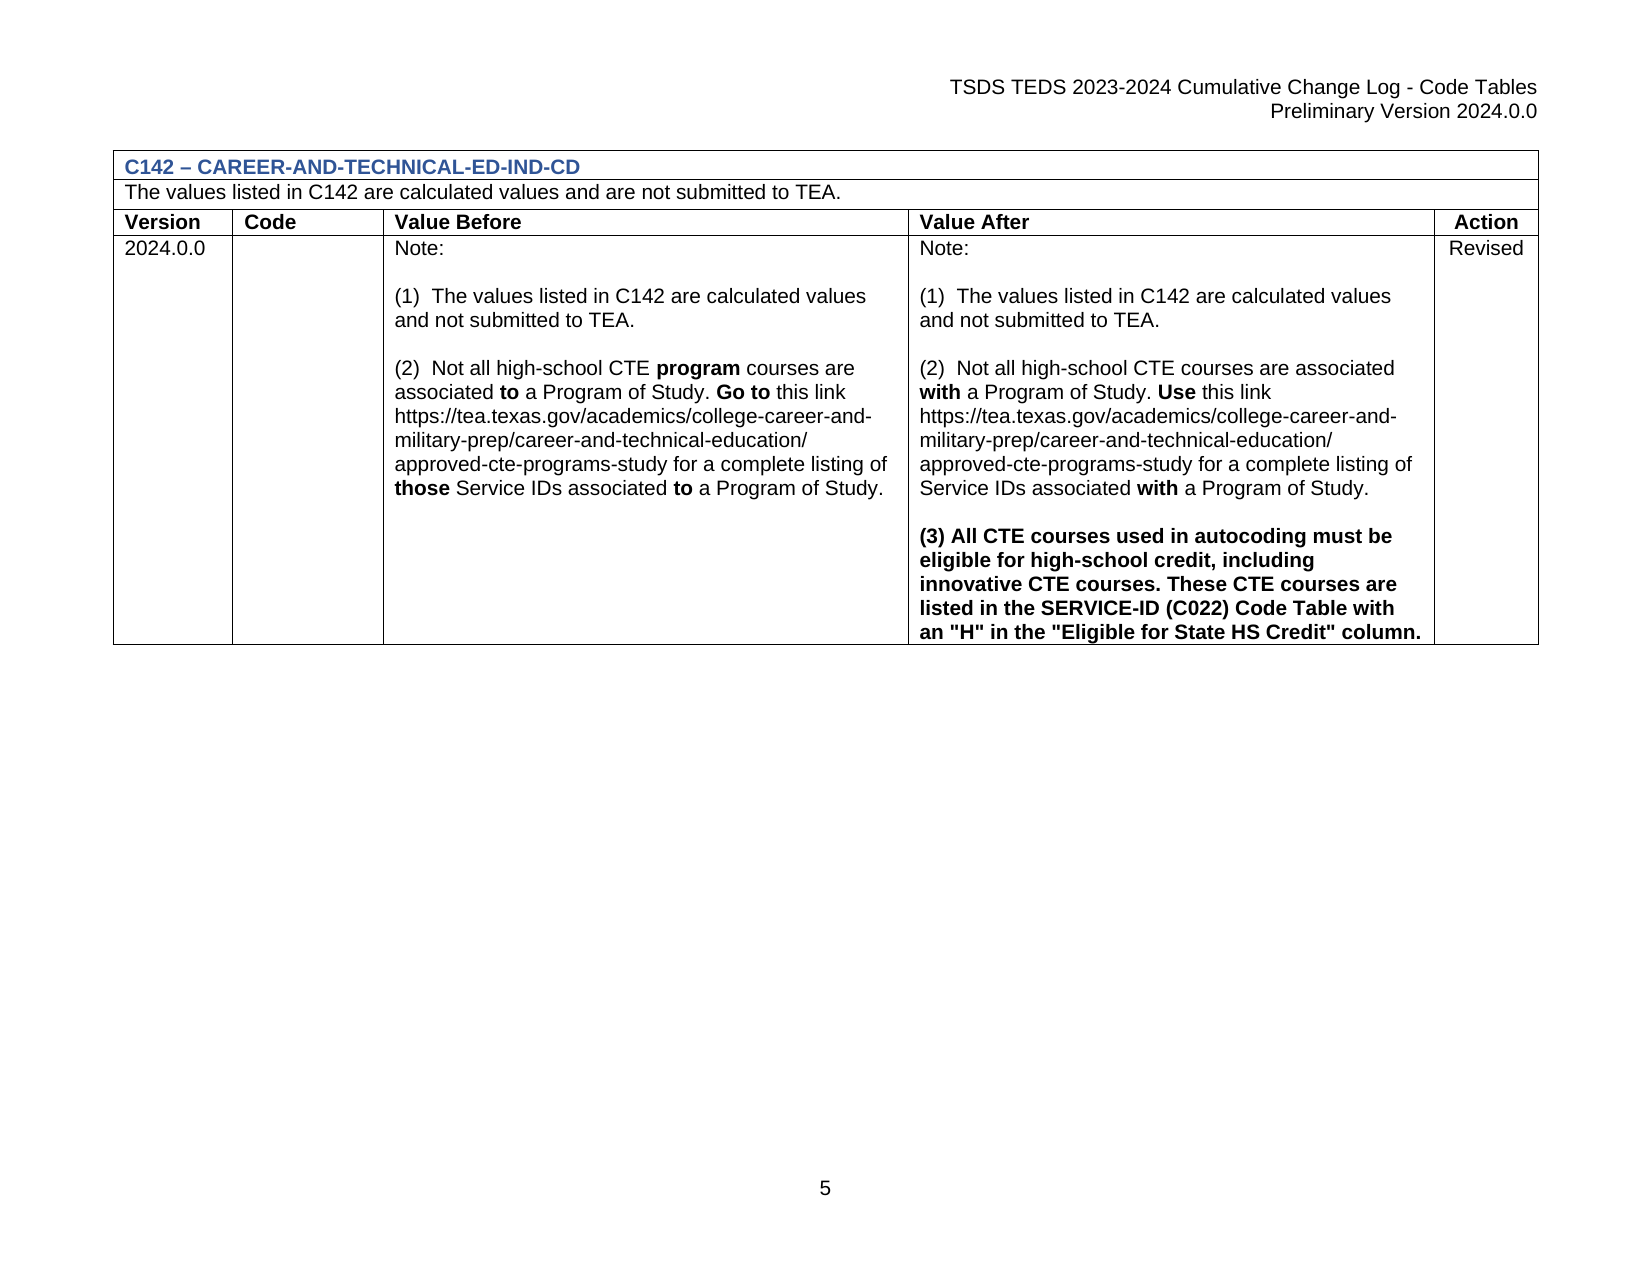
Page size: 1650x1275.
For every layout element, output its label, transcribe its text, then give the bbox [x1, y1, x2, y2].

table_cell Action [1435, 210, 1538, 235]
table_cell Version [114, 210, 232, 235]
table_cell [233, 236, 383, 643]
table_cell Revised [1435, 236, 1538, 643]
table_cell 2024.0.0 [114, 236, 232, 643]
table_cell Note: (1) The values listed in C142 are calculated values and not submitted to TEA. (2) Not all high-school CTE program courses are associated to a Program of Study. Go to this link https://tea.texas.gov/academics/college-career-and-military-prep/career-and-technical-education/approved-cte-programs-study for a complete listing of those Service IDs associated to a Program of Study. [384, 236, 908, 643]
table_cell Value Before [384, 210, 908, 235]
table_cell Code [233, 210, 383, 235]
table_cell Value After [909, 210, 1434, 235]
table_cell Note: (1) The values listed in C142 are calculated values and not submitted to TEA. (2) Not all high-school CTE courses are associated with a Program of Study. Use this link https://tea.texas.gov/academics/college-career-and-military-prep/career-and-technical-education/approved-cte-programs-study for a complete listing of Service IDs associated with a Program of Study. (3) All CTE courses used in autocoding must be eligible for high-school credit, including innovative CTE courses. These CTE courses are listed in the SERVICE-ID (C022) Code Table with an "H" in the "Eligible for State HS Credit" column. [909, 236, 1434, 643]
table_header C142 – CAREER-AND-TECHNICAL-ED-IND-CD [114, 151, 1538, 179]
table_cell The values listed in C142 are calculated values and are not submitted to TEA. [114, 180, 1538, 209]
